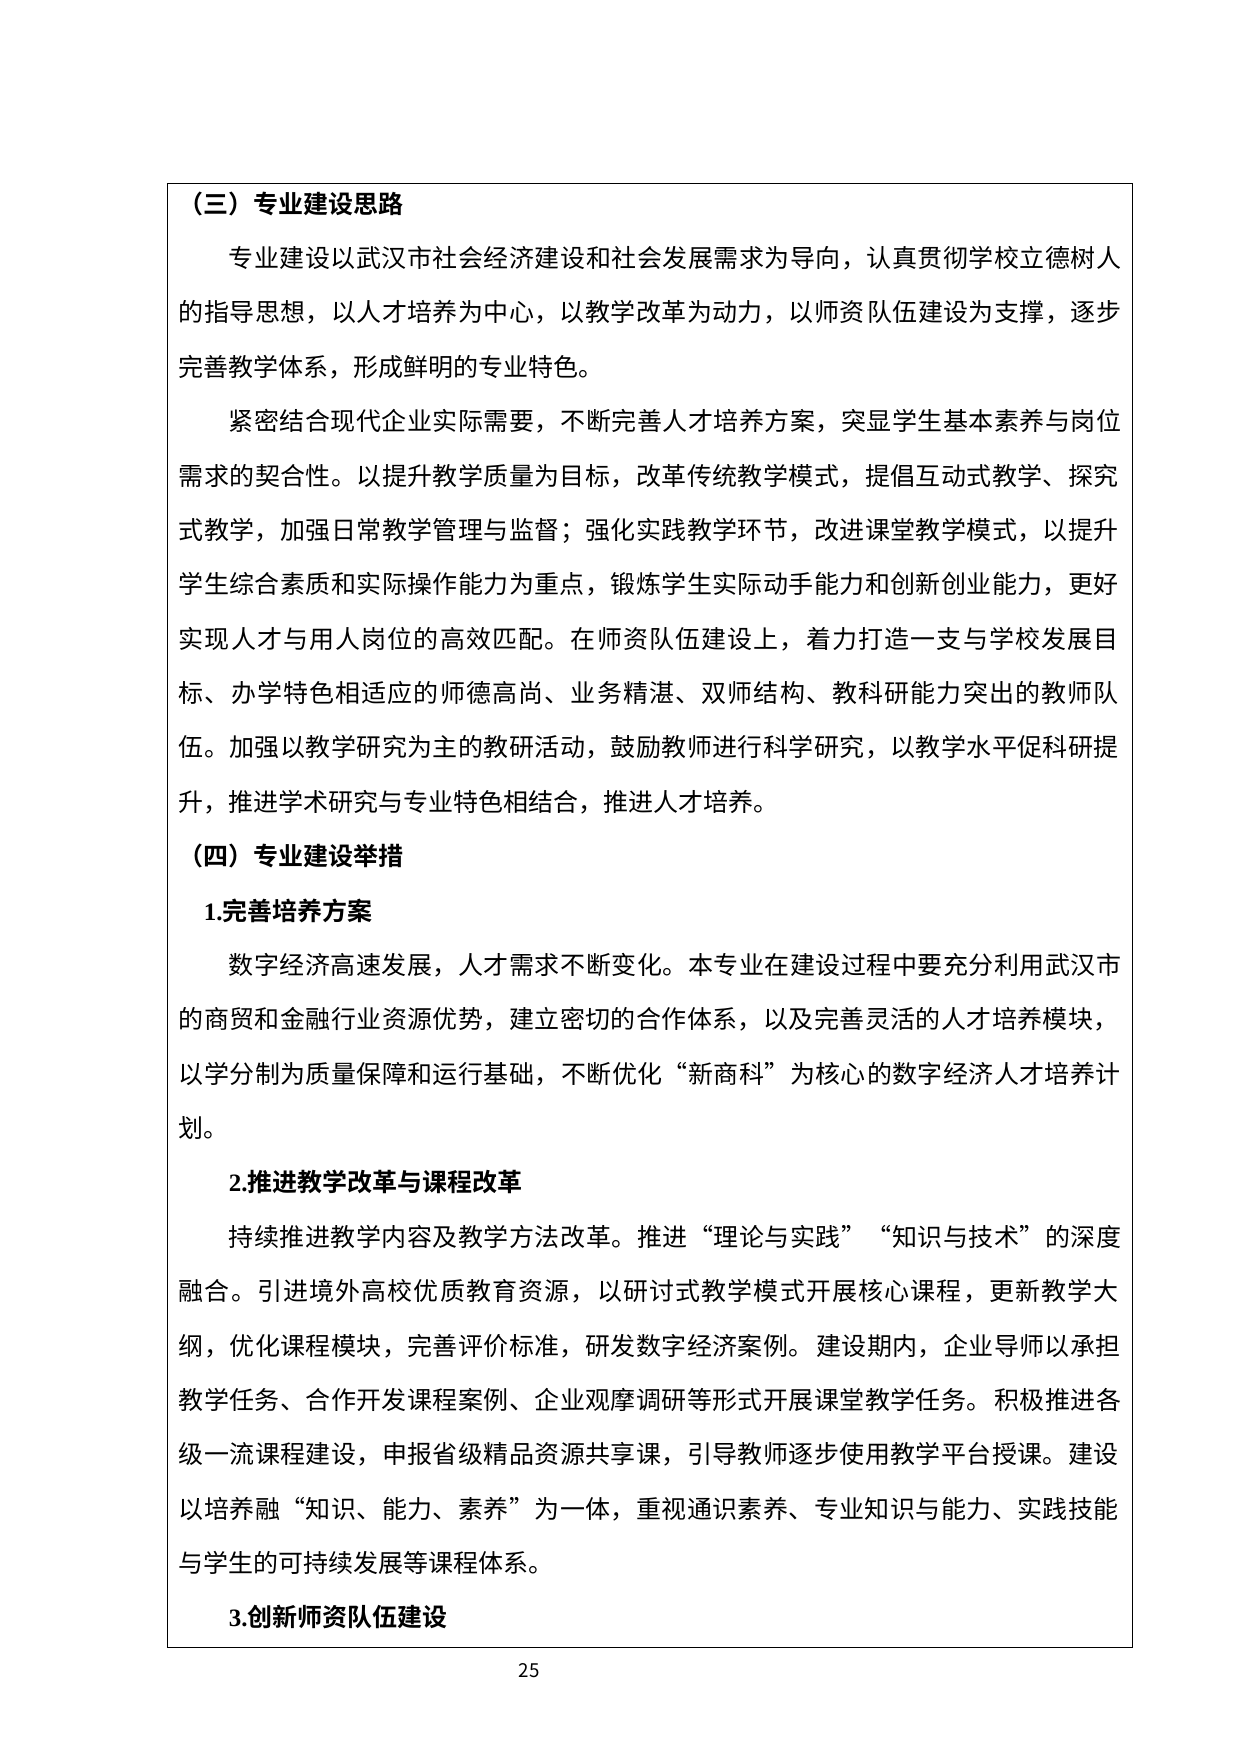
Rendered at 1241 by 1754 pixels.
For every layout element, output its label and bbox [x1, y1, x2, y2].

table_header [168, 184, 1132, 1647]
